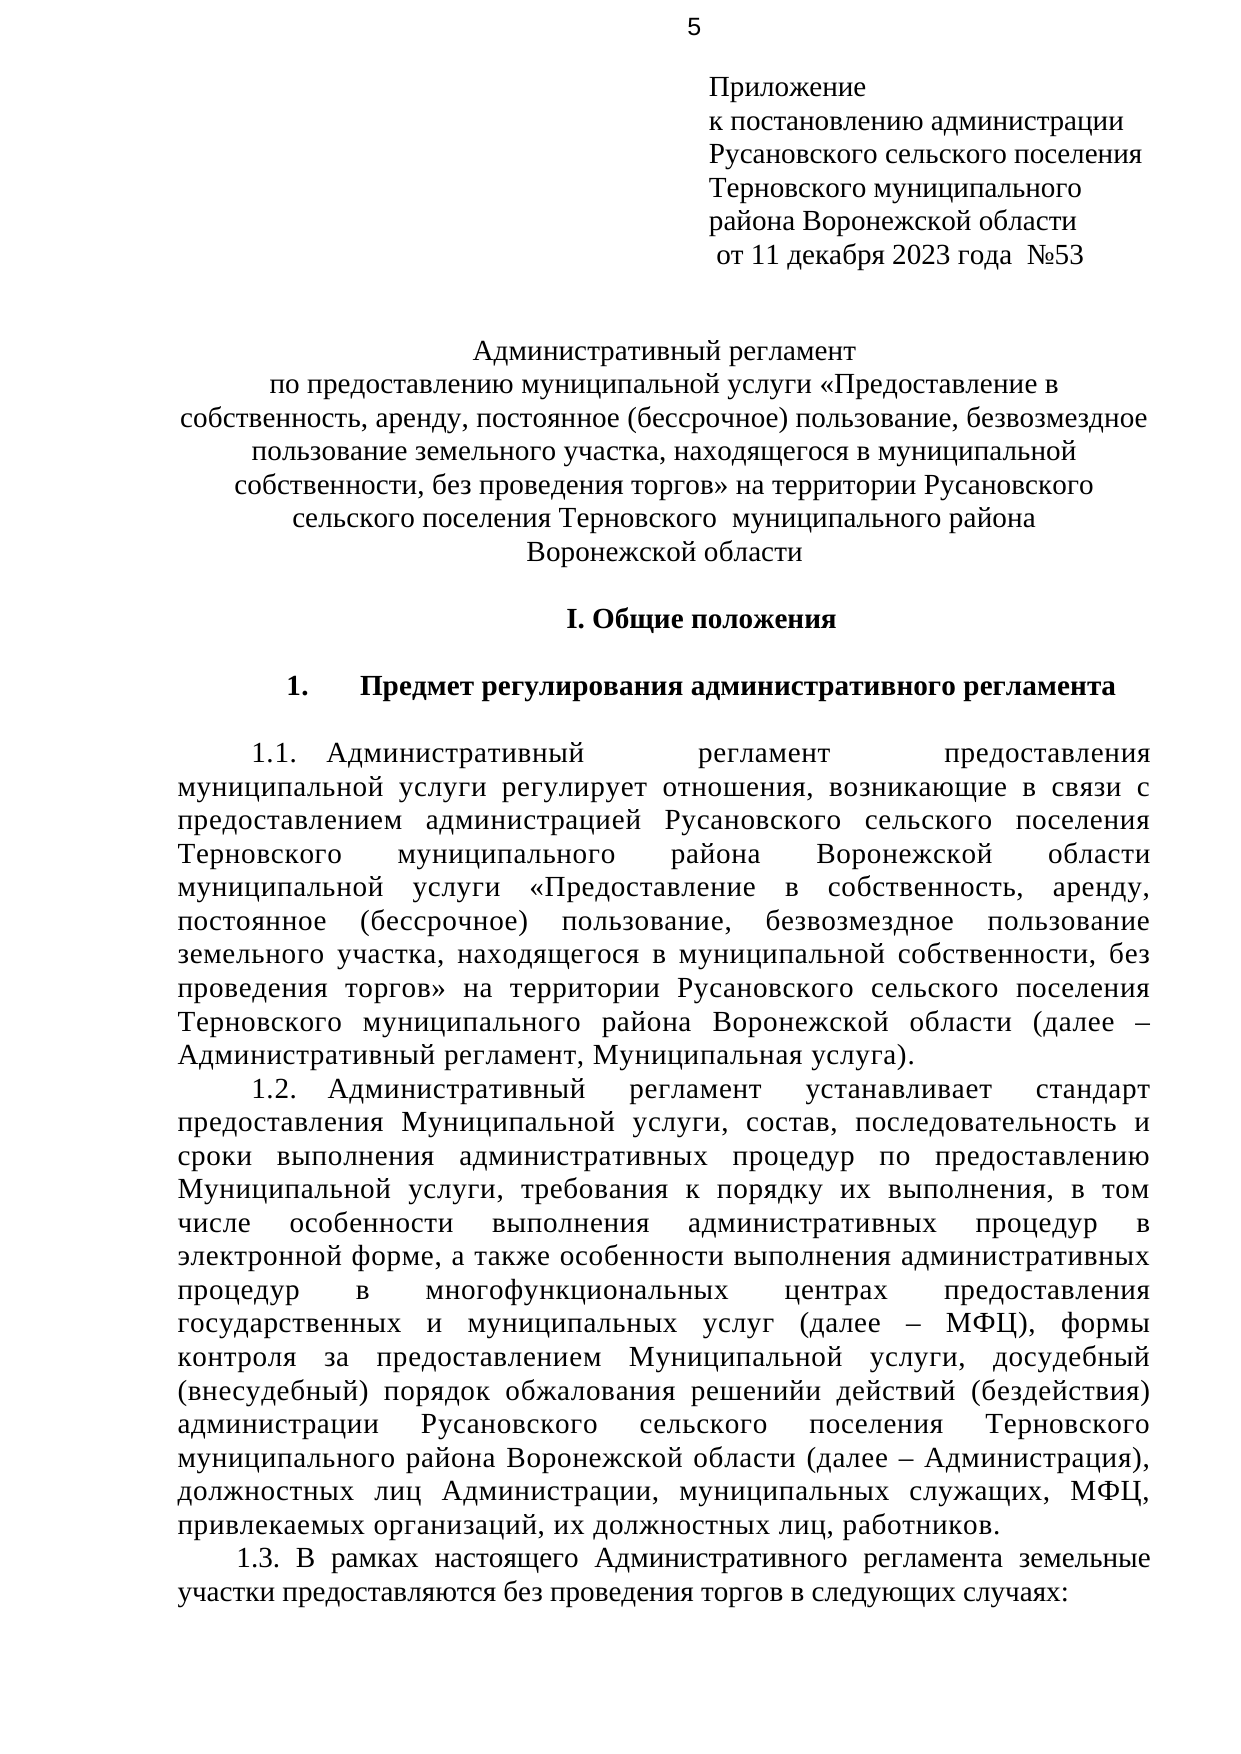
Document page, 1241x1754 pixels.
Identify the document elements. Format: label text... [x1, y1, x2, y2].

text Терновского муниципального района Воронежской области [709, 170, 1152, 237]
text Приложение [709, 69, 1152, 103]
text I. Общие положения [177, 601, 1152, 635]
text Воронежской области [177, 534, 1152, 568]
text 1.3. В рамках настоящего Административного регламента земельные участки предоставляются без проведения торгов в следующих случаях: [177, 1540, 1152, 1607]
list Административный регламент предоставления муниципальной услуги регулирует отношения, возникающие в связи с предоставлением администрацией Русановского сельского поселения Терновского муниципального района Воронежской области муниципальной услуги «Предоставление в собственность, аренду, постоянное (бессрочное) пользование, безвозмездное пользование земельного участка, находящегося в муниципальной собственности, без проведения торгов» на территории Русановского сельского поселения Терновского муниципального района Воронежской области (далее – Административный регламент, Муниципальная услуга). [177, 735, 1152, 1071]
list Административный регламент устанавливает стандарт предоставления Муниципальной услуги, состав, последовательность и сроки выполнения административных процедур по предоставлению Муниципальной услуги, требования к порядку их выполнения, в том числе особенности выполнения административных процедур в электронной форме, а также особенности выполнения административных процедур в многофункциональных центрах предоставления государственных и муниципальных услуг (далее – МФЦ), формы контроля за предоставлением Муниципальной услуги, досудебный (внесудебный) порядок обжалования решенийи действий (бездействия) администрации Русановского сельского поселения Терновского муниципального района Воронежской области (далее – Администрация), должностных лиц Администрации, муниципальных служащих, МФЦ, привлекаемых организаций, их должностных лиц, работников. [177, 1071, 1152, 1540]
list Предмет регулирования административного регламента [177, 668, 1152, 702]
text от 11 декабря 2023 года №53 [709, 237, 1152, 271]
text Административный регламент [177, 333, 1152, 366]
text к постановлению администрации [709, 103, 1152, 136]
text по предоставлению муниципальной услуги «Предоставление в собственность, аренду, постоянное (бессрочное) пользование, безвозмездное пользование земельного участка, находящегося в муниципальной собственности, без проведения торгов» на территории Русановского сельского поселения Терновского муниципального района [177, 366, 1152, 534]
text Русановского сельского поселения [709, 136, 1152, 170]
